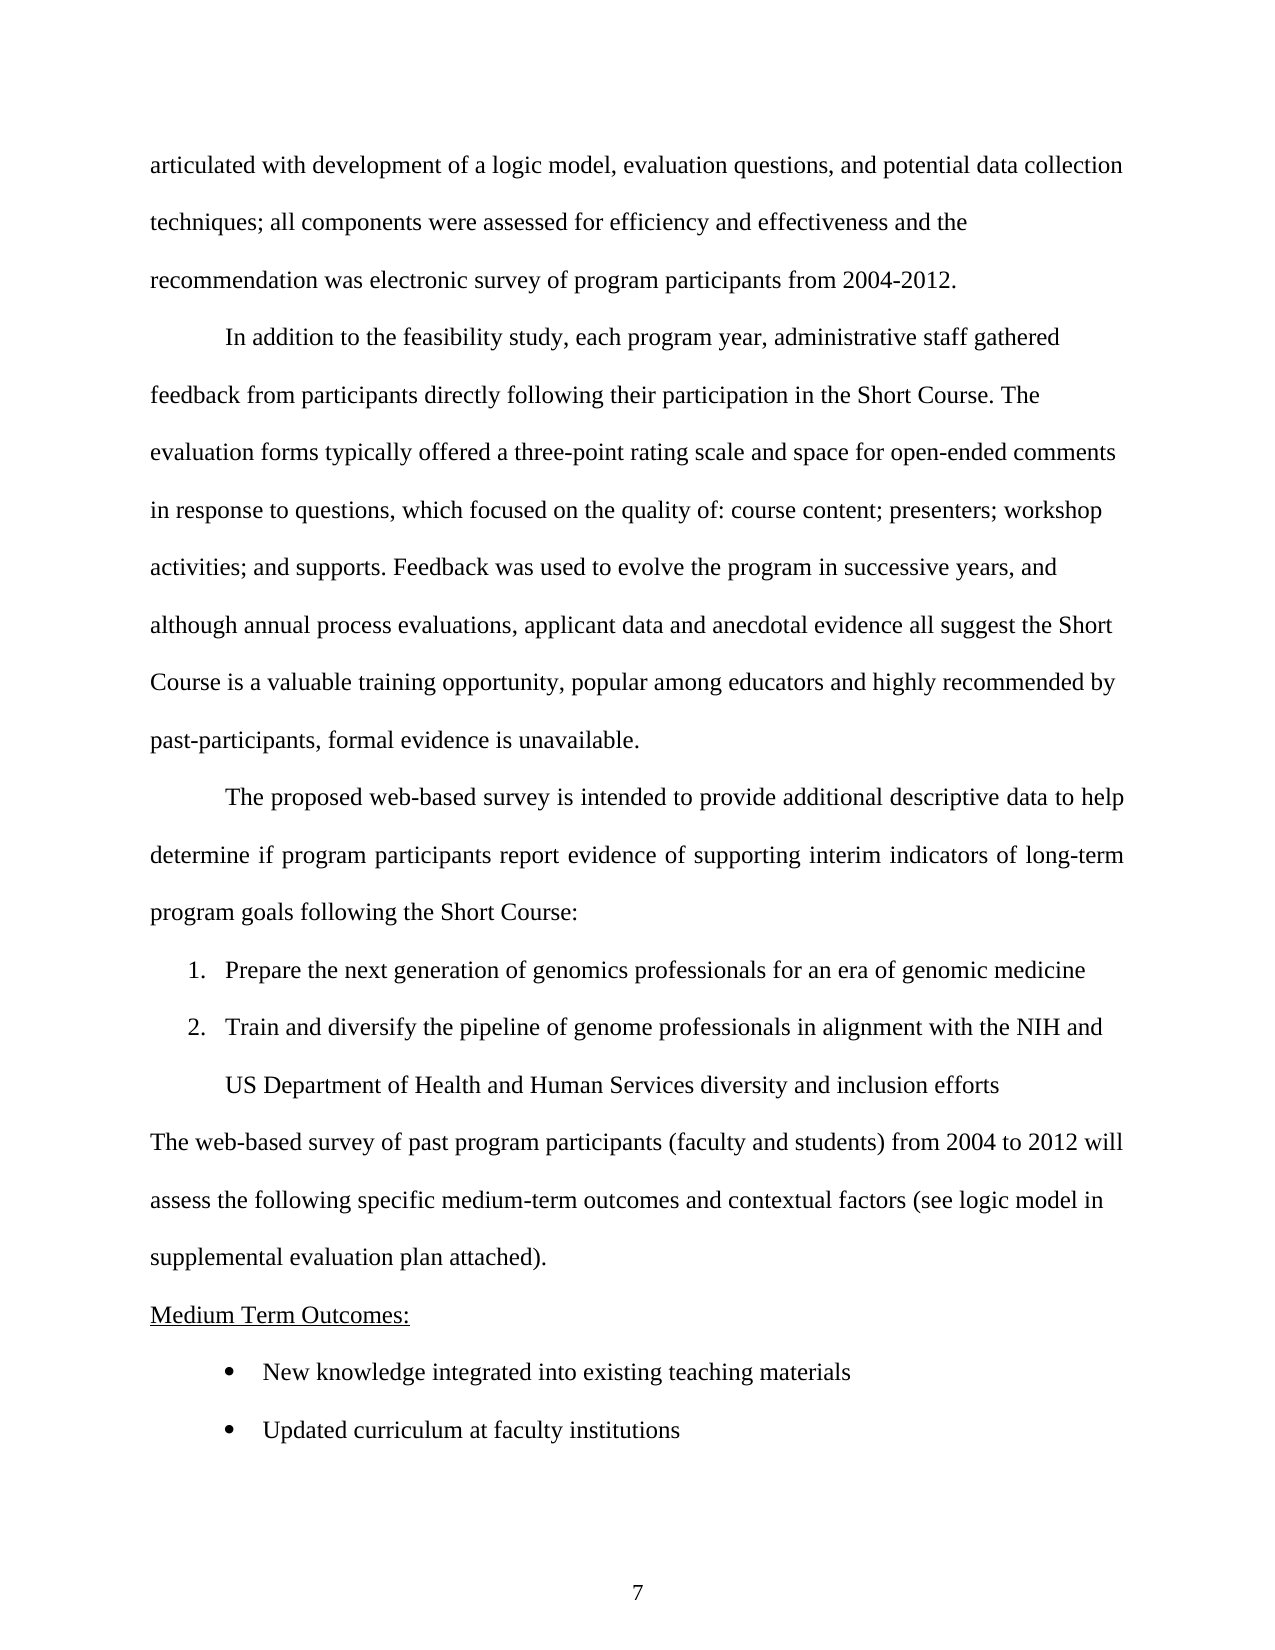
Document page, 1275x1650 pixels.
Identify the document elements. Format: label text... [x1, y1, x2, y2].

text The web-based survey of past program participants (faculty and students) from 2004 to 2012 will assess the following specific medium-term outcomes and contextual factors (see logic model in supplemental evaluation plan attached). [150, 1127, 1125, 1271]
list New knowledge integrated into existing teaching materials [225, 1357, 1125, 1386]
list Updated curriculum at faculty institutions [225, 1415, 1125, 1444]
list Train and diversify the pipeline of genome professionals in alignment with the NIH and US Department of Health and Human Services diversity and inclusion efforts [187, 1012, 1125, 1099]
list Prepare the next generation of genomics professionals for an era of genomic medicine [187, 955, 1125, 984]
text The proposed web-based survey is intended to provide additional descriptive data to help determine if program participants report evidence of supporting interim indicators of long-term program goals following the Short Course: [150, 782, 1125, 926]
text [150, 150, 1125, 294]
text In addition to the feasibility study, each program year, administrative staff gathered feedback from participants directly following their participation in the Short Course. The evaluation forms typically offered a three-point rating scale and space for open-ended comments in response to questions, which focused on the quality of: course content; presenters; workshop activities; and supports. Feedback was used to evolve the program in successive years, and although annual process evaluations, applicant data and anecdotal evidence all suggest the Short Course is a valuable training opportunity, popular among educators and highly recommended by past-participants, formal evidence is unavailable. [150, 322, 1125, 754]
text Medium Term Outcomes: [150, 1300, 1125, 1329]
